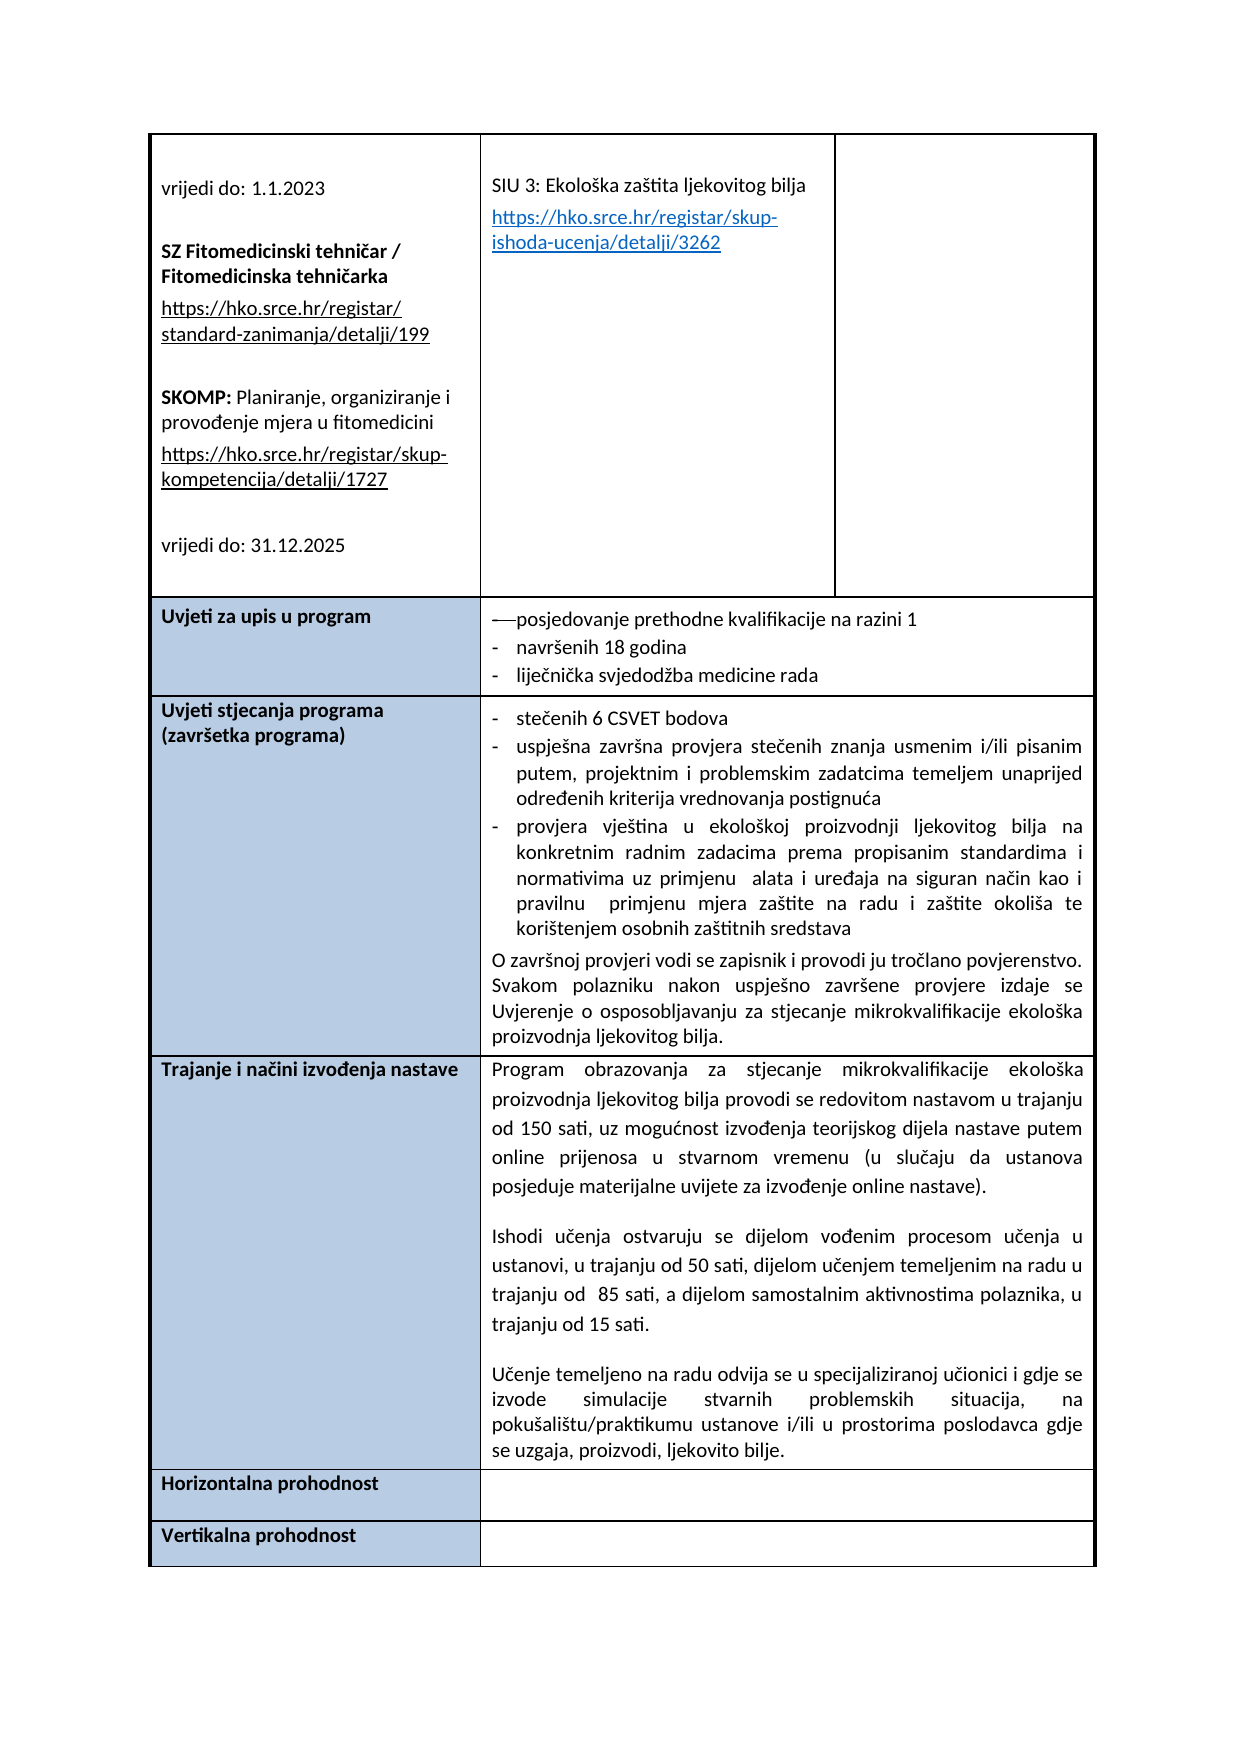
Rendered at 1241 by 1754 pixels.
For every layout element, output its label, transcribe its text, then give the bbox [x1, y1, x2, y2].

table_cell Uvjeti stjecanja programa (završetka programa) [152, 697, 480, 1055]
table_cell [152, 135, 480, 596]
table_cell Horizontalna prohodnost [152, 1470, 480, 1520]
table_cell posjedovanje prethodne kvalifikacije na razini 1 navršenih 18 godina liječnička svjedodžba medicine rada [481, 598, 1093, 695]
table_cell Vertikalna prohodnost [152, 1522, 480, 1566]
table_cell Program obrazovanja za stjecanje mikrokvalifikacije ekološka proizvodnja ljekovitog bilja provodi se redovitom nastavom u trajanju od 150 sati, uz mogućnost izvođenja teorijskog dijela nastave putem online prijenosa u stvarnom vremenu (u slučaju da ustanova posjeduje materijalne uvijete za izvođenje online nastave). Ishodi učenja ostvaruju se dijelom vođenim procesom učenja u ustanovi, u trajanju od 50 sati, dijelom učenjem temeljenim na radu u trajanju od 85 sati, a dijelom samostalnim aktivnostima polaznika, u trajanju od 15 sati. Učenje temeljeno na radu odvija se u specijaliziranoj učionici i gdje se izvode simulacije stvarnih problemskih situacija, na pokušalištu/praktikumu ustanove i/ili u prostorima poslodavca gdje se uzgaja, proizvodi, ljekovito bilje. [481, 1057, 1093, 1469]
table_cell [481, 1470, 1093, 1520]
table_cell [481, 1522, 1093, 1566]
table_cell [481, 135, 834, 596]
table_cell [836, 135, 1093, 596]
table_cell Uvjeti za upis u program [152, 598, 480, 695]
table_cell Trajanje i načini izvođenja nastave [152, 1057, 480, 1469]
table_cell stečenih 6 CSVET bodova uspješna završna provjera stečenih znanja usmenim i/ili pisanim putem, projektnim i problemskim zadatcima temeljem unaprijed određenih kriterija vrednovanja postignuća provjera vještina u ekološkoj proizvodnji ljekovitog bilja na konkretnim radnim zadacima prema propisanim standardima i normativima uz primjenu alata i uređaja na siguran način kao i pravilnu primjenu mjera zaštite na radu i zaštite okoliša te korištenjem osobnih zaštitnih sredstava O završnoj provjeri vodi se zapisnik i provodi ju tročlano povjerenstvo. Svakom polazniku nakon uspješno završene provjere izdaje se Uvjerenje o osposobljavanju za stjecanje mikrokvalifikacije ekološka proizvodnja ljekovitog bilja. [481, 697, 1093, 1055]
